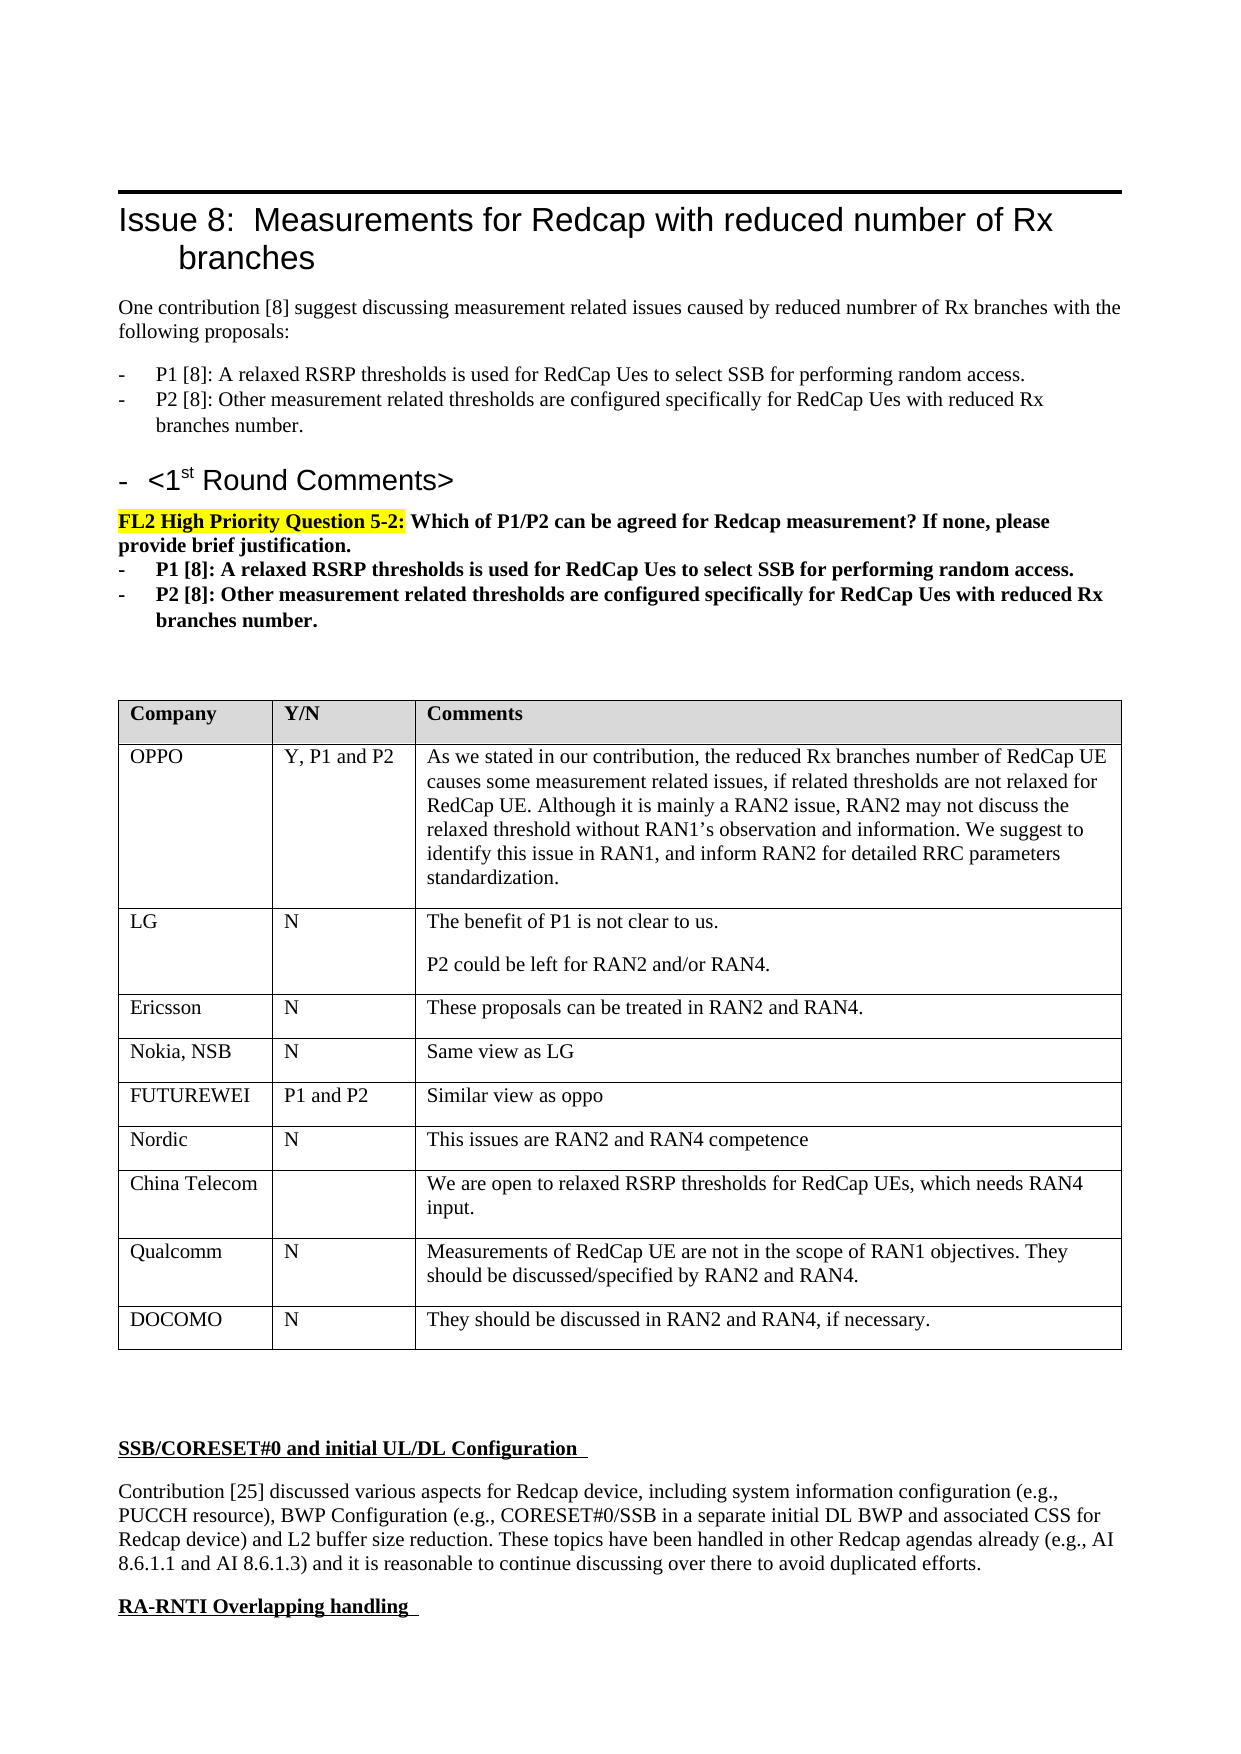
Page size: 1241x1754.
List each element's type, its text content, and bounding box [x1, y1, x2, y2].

text One contribution [8] suggest discussing measurement related issues caused by reduced numbrer of Rx branches with the following proposals: [118, 295, 1122, 343]
table_cell P1 and P2 [273, 1083, 415, 1126]
table_cell [273, 1171, 415, 1238]
table_cell N [273, 995, 415, 1038]
table_header Comments [416, 701, 1121, 743]
table_cell N [273, 1239, 415, 1306]
table_cell OPPO [119, 745, 272, 908]
table_cell N [273, 909, 415, 994]
text Contribution [25] discussed various aspects for Redcap device, including system information configuration (e.g., PUCCH resource), BWP Configuration (e.g., CORESET#0/SSB in a separate initial DL BWP and associated CSS for Redcap device) and L2 buffer size reduction. These topics have been handled in other Redcap agendas already (e.g., AI 8.6.1.1 and AI 8.6.1.3) and it is reasonable to continue discussing over there to avoid duplicated efforts. [118, 1479, 1122, 1575]
table_cell Measurements of RedCap UE are not in the scope of RAN1 objectives. They should be discussed/specified by RAN2 and RAN4. [416, 1239, 1121, 1306]
table_cell Similar view as oppo [416, 1083, 1121, 1126]
table_header Y/N [273, 701, 415, 743]
table_cell Ericsson [119, 995, 272, 1038]
table_cell N [273, 1127, 415, 1170]
table_header Company [119, 701, 272, 743]
table_cell Nokia, NSB [119, 1039, 272, 1082]
table_cell They should be discussed in RAN2 and RAN4, if necessary. [416, 1307, 1121, 1349]
table_cell LG [119, 909, 272, 994]
text RA-RNTI Overlapping handling [118, 1594, 1122, 1618]
table_cell N [273, 1039, 415, 1082]
table_cell Same view as LG [416, 1039, 1121, 1082]
table_cell These proposals can be treated in RAN2 and RAN4. [416, 995, 1121, 1038]
subtitle Issue 8: Measurements for Redcap with reduced number of Rx branches [118, 194, 1122, 277]
table_cell Y, P1 and P2 [273, 745, 415, 908]
table_cell DOCOMO [119, 1307, 272, 1349]
table_cell We are open to relaxed RSRP thresholds for RedCap UEs, which needs RAN4 input. [416, 1171, 1121, 1238]
table_cell The benefit of P1 is not clear to us. P2 could be left for RAN2 and/or RAN4. [416, 909, 1121, 994]
table_cell This issues are RAN2 and RAN4 competence [416, 1127, 1121, 1170]
list P1 [8]: A relaxed RSRP thresholds is used for RedCap Ues to select SSB for performing random access. [118, 362, 1122, 386]
subtitle <1st Round Comments> [118, 463, 1122, 496]
list P2 [8]: Other measurement related thresholds are configured specifically for RedCap Ues with reduced Rx branches number. [118, 582, 1122, 632]
list P2 [8]: Other measurement related thresholds are configured specifically for RedCap Ues with reduced Rx branches number. [118, 387, 1122, 437]
table_cell As we stated in our contribution, the reduced Rx branches number of RedCap UE causes some measurement related issues, if related thresholds are not relaxed for RedCap UE. Although it is mainly a RAN2 issue, RAN2 may not discuss the relaxed threshold without RAN1’s observation and information. We suggest to identify this issue in RAN1, and inform RAN2 for detailed RRC parameters standardization. [416, 745, 1121, 908]
list P1 [8]: A relaxed RSRP thresholds is used for RedCap Ues to select SSB for performing random access. [118, 557, 1122, 581]
table_cell China Telecom [119, 1171, 272, 1238]
text SSB/CORESET#0 and initial UL/DL Configuration [118, 1436, 1122, 1460]
table_cell Nordic [119, 1127, 272, 1170]
table_cell Qualcomm [119, 1239, 272, 1306]
text FL2 High Priority Question 5-2: Which of P1/P2 can be agreed for Redcap measurement? If none, please provide brief justification. [118, 509, 1122, 557]
table_cell N [273, 1307, 415, 1349]
table_cell FUTUREWEI [119, 1083, 272, 1126]
